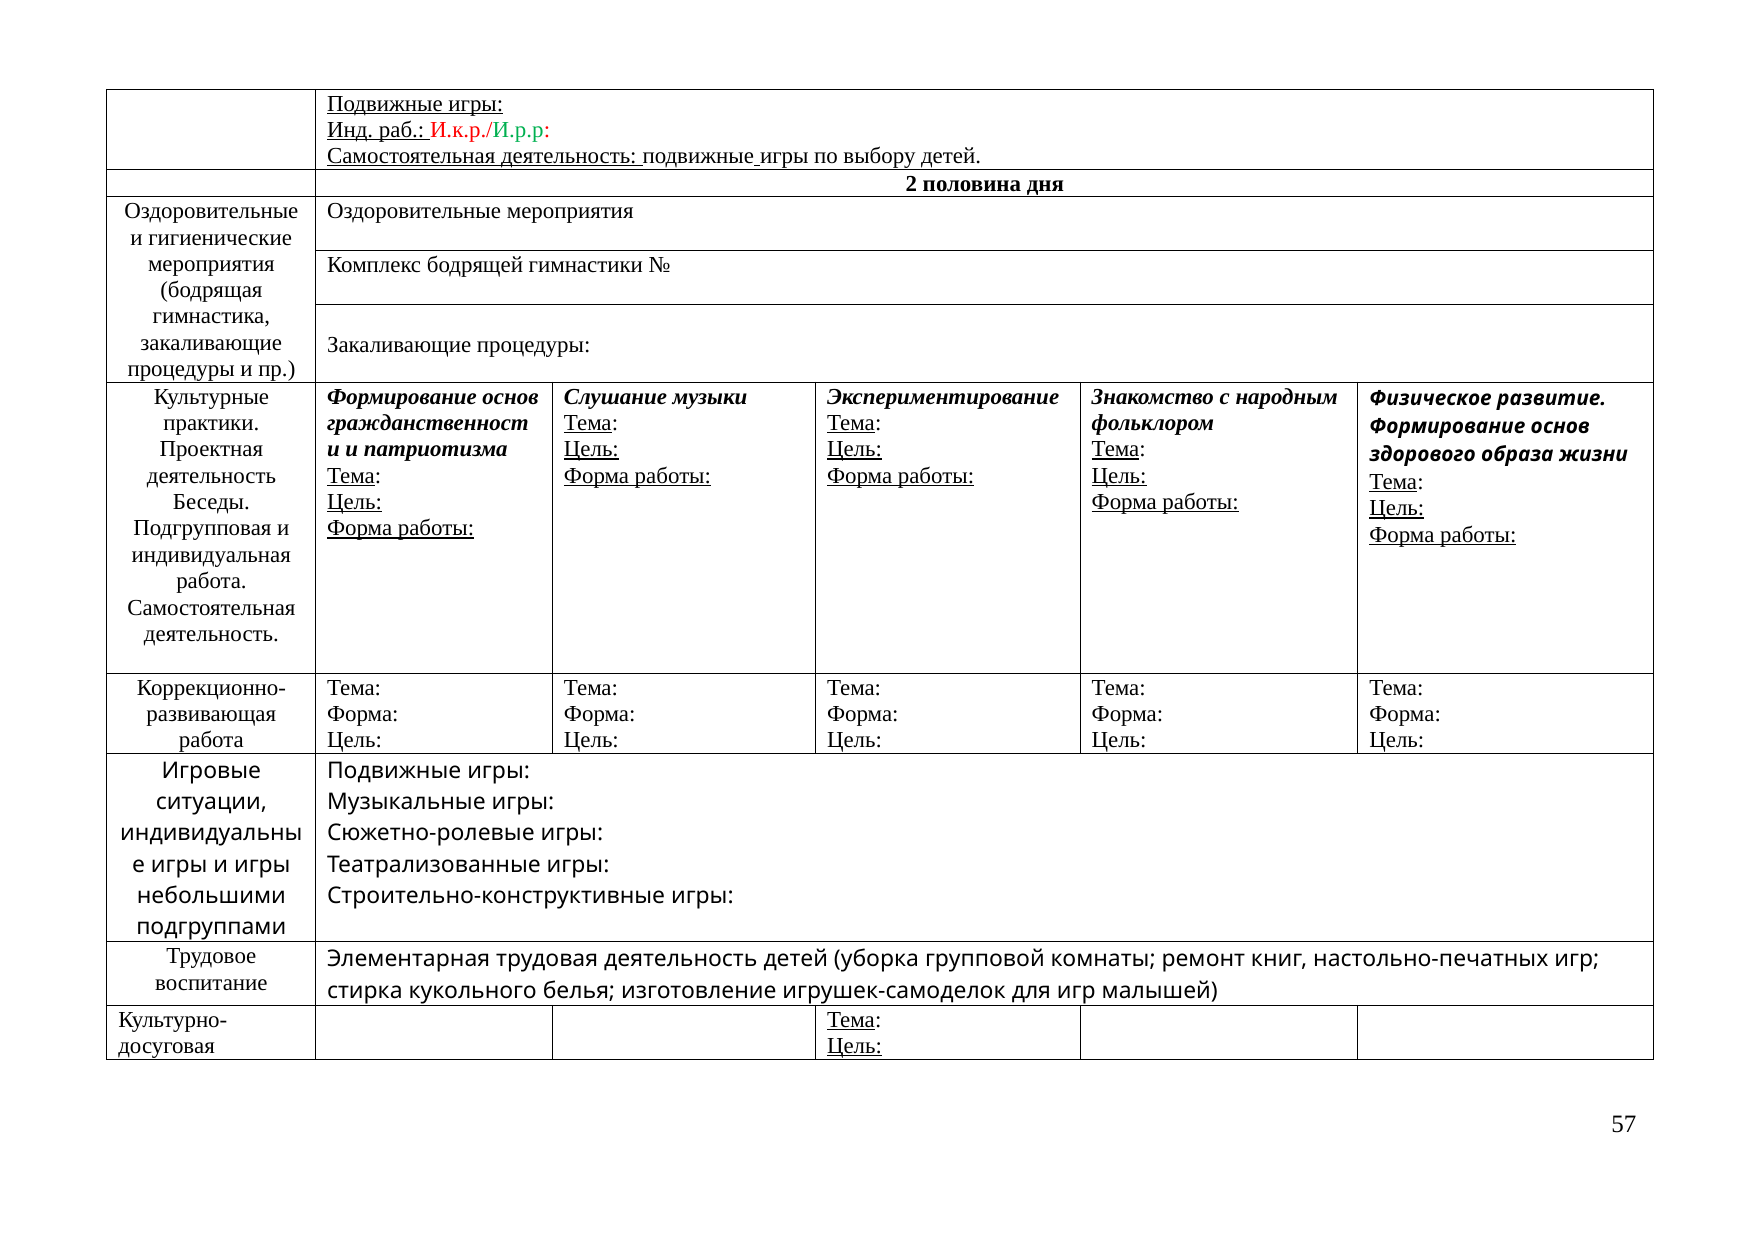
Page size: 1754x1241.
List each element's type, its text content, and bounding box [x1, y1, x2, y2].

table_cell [316, 90, 1653, 169]
table_cell Культурные практики. Проектная деятельность Беседы. Подгрупповая и индивидуальная работа. Самостоятельная деятельность. [107, 383, 315, 673]
table_cell [316, 1006, 552, 1058]
table_cell Знакомство с народным фольклором Тема: Цель: Форма работы: [1081, 383, 1357, 673]
table_cell Экспериментирование Тема: Цель: Форма работы: [816, 383, 1080, 673]
table_cell Игровые ситуации, индивидуальные игры и игры небольшими подгруппами [107, 754, 315, 941]
table_cell Оздоровительные и гигиенические мероприятия (бодрящая гимнастика, закаливающие процедуры и пр.) [107, 197, 315, 382]
table_cell Элементарная трудовая деятельность детей (уборка групповой комнаты; ремонт книг, настольно-печатных игр; стирка кукольного белья; изготовление игрушек-самоделок для игр малышей) [316, 942, 1653, 1005]
table_cell Коррекционно-развивающая работа [107, 674, 315, 753]
table_cell Тема: Форма: Цель: [316, 674, 552, 753]
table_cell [107, 90, 315, 169]
table_cell Формирование основ гражданственности и патриотизма Тема: Цель: Форма работы: [316, 383, 552, 673]
table_cell Тема: Форма: Цель: [1081, 674, 1357, 753]
table_cell Трудовое воспитание [107, 942, 315, 1005]
table_cell [1081, 1006, 1357, 1058]
table_cell Оздоровительные мероприятия [316, 197, 1653, 250]
table_cell Физическое развитие. Формирование основ здорового образа жизни Тема: Цель: Форма работы: [1358, 383, 1653, 673]
table_cell Закаливающие процедуры: [316, 305, 1653, 382]
table_cell Тема: Форма: Цель: [1358, 674, 1653, 753]
table_cell Подвижные игры: Музыкальные игры: Сюжетно-ролевые игры: Театрализованные игры: Строительно-конструктивные игры: [316, 754, 1653, 941]
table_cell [107, 1006, 315, 1058]
table_cell [553, 1006, 815, 1058]
table_cell Тема: Форма: Цель: [816, 674, 1080, 753]
table_cell Слушание музыки Тема: Цель: Форма работы: [553, 383, 815, 673]
table_cell 2 половина дня [316, 170, 1653, 196]
table_cell Комплекс бодрящей гимнастики № [316, 251, 1653, 304]
table_cell [107, 170, 315, 196]
table_cell [1358, 1006, 1653, 1058]
table_cell Тема: Форма: Цель: [553, 674, 815, 753]
table_cell Тема: Цель: [816, 1006, 1080, 1058]
